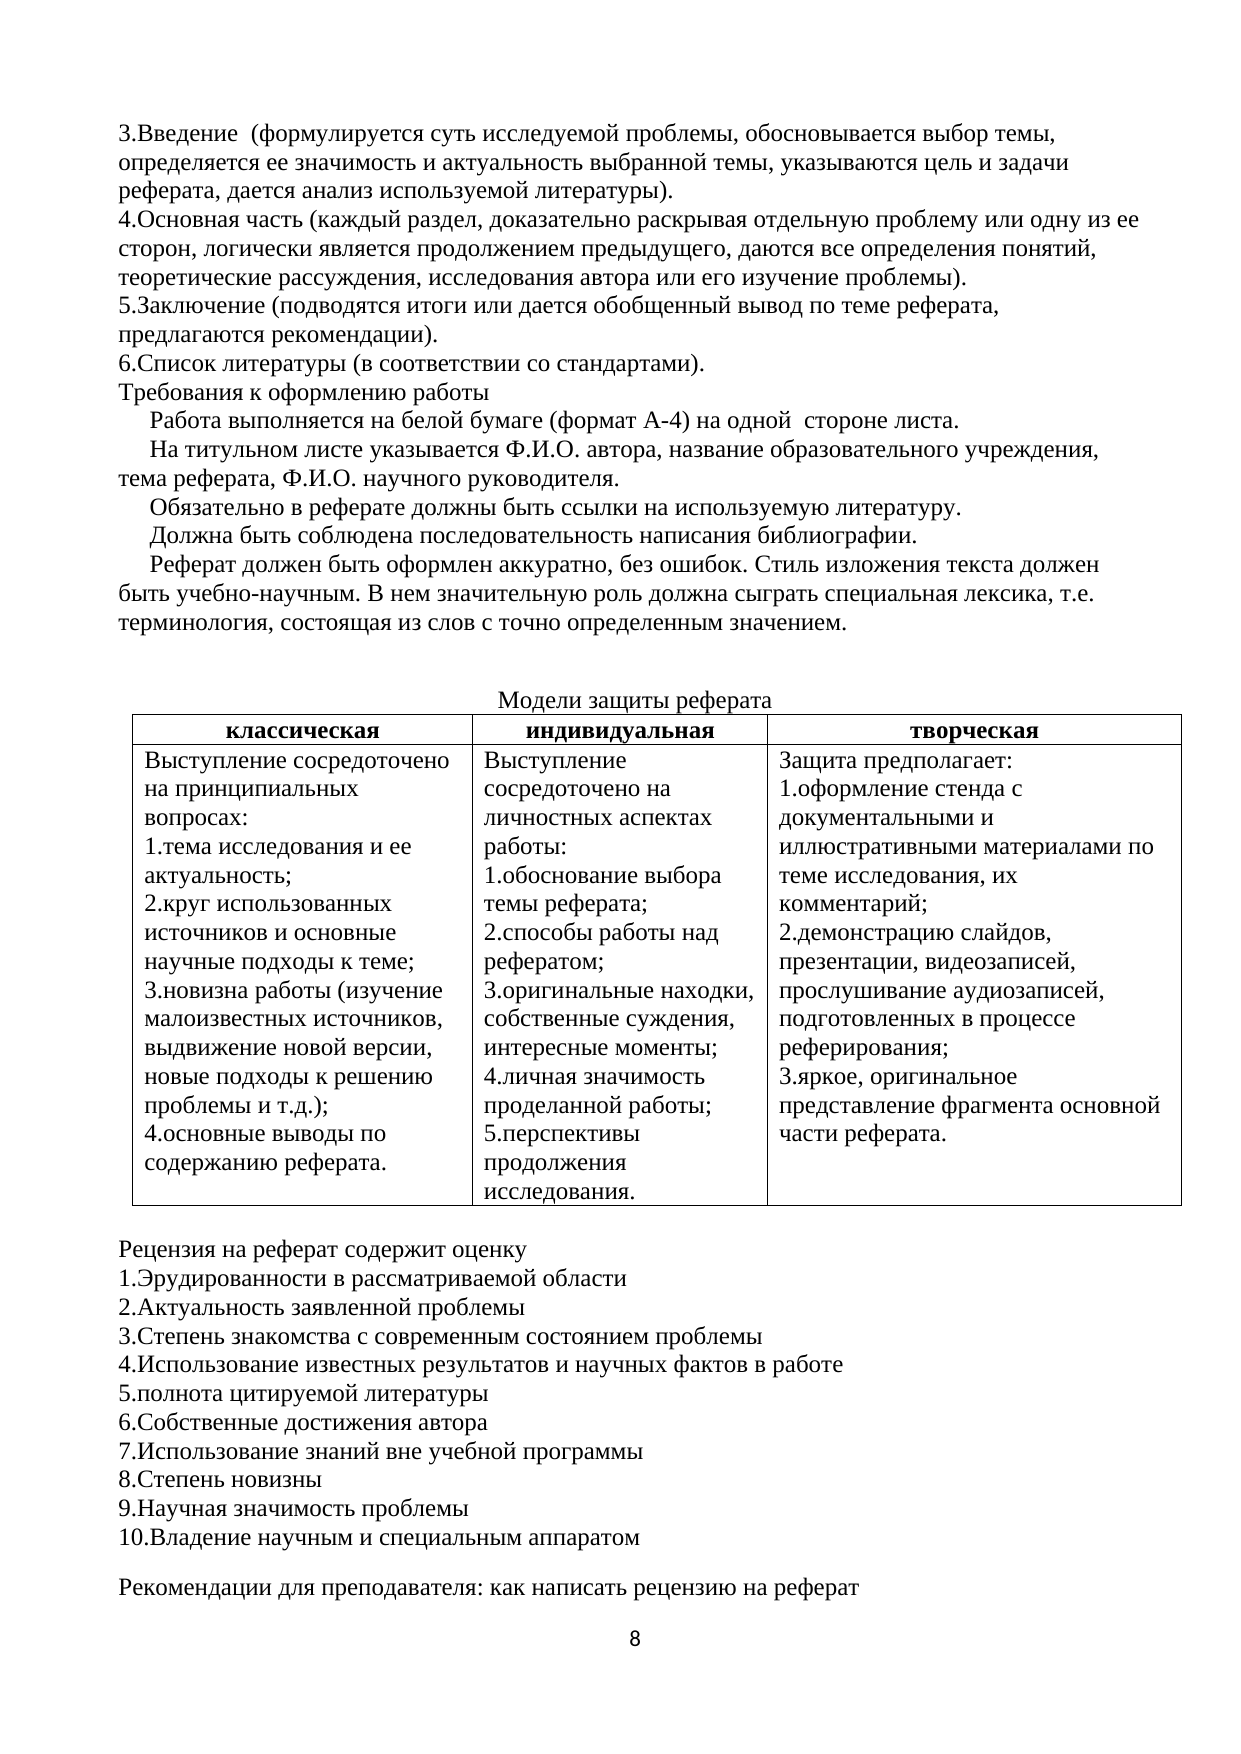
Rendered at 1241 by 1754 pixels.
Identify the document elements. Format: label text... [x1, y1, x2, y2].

text Требования к оформлению работы [118, 377, 1152, 406]
text 9.Научная значимость проблемы [118, 1493, 1152, 1522]
text Модели защиты реферата [118, 685, 1152, 714]
text 6.Список литературы (в соответствии со стандартами). [118, 348, 1152, 377]
text Рецензия на реферат содержит оценку [118, 1234, 1152, 1263]
table_header классическая [133, 715, 472, 744]
text 8.Степень новизны [118, 1464, 1152, 1493]
table_cell Выступление сосредоточено на принципиальных вопросах: 1.тема исследования и ее актуальность; 2.круг использованных источников и основные научные подходы к теме; 3.новизна работы (изучение малоизвестных источников, выдвижение новой версии, новые подходы к решению проблемы и т.д.); 4.основные выводы по содержанию реферата. [133, 745, 472, 1205]
text Рекомендации для преподавателя: как написать рецензию на реферат [118, 1572, 1152, 1600]
text 3.Введение (формулируется суть исследуемой проблемы, обосновывается выбор темы, определяется ее значимость и актуальность выбранной темы, указываются цель и задачи реферата, дается анализ используемой литературы). [118, 118, 1152, 204]
text 3.Степень знакомства с современным состоянием проблемы [118, 1321, 1152, 1349]
text 1.Эрудированности в рассматриваемой области [118, 1263, 1152, 1292]
table_cell Выступление сосредоточено на личностных аспектах работы: 1.обоснование выбора темы реферата; 2.способы работы над рефератом; 3.оригинальные находки, собственные суждения, интересные моменты; 4.личная значимость проделанной работы; 5.перспективы продолжения исследования. [473, 745, 767, 1205]
text Должна быть соблюдена последовательность написания библиографии. [118, 521, 1152, 549]
table_header творческая [768, 715, 1181, 744]
text 10.Владение научным и специальным аппаратом [118, 1522, 1152, 1551]
text 4.Использование известных результатов и научных фактов в работе [118, 1349, 1152, 1378]
text 7.Использование знаний вне учебной программы [118, 1436, 1152, 1464]
text Работа выполняется на белой бумаге (формат А-4) на одной стороне листа. [118, 406, 1152, 434]
text Реферат должен быть оформлен аккуратно, без ошибок. Стиль изложения текста должен быть учебно-научным. В нем значительную роль должна сыграть специальная лексика, т.е. терминология, состоящая из слов с точно определенным значением. [118, 549, 1152, 636]
table_header индивидуальная [473, 715, 767, 744]
text 2.Актуальность заявленной проблемы [118, 1292, 1152, 1321]
text 4.Основная часть (каждый раздел, доказательно раскрывая отдельную проблему или одну из ее сторон, логически является продолжением предыдущего, даются все определения понятий, теоретические рассуждения, исследования автора или его изучение проблемы). [118, 204, 1152, 291]
text На титульном листе указывается Ф.И.О. автора, название образовательного учреждения, тема реферата, Ф.И.О. научного руководителя. [118, 434, 1152, 492]
text 6.Собственные достижения автора [118, 1407, 1152, 1436]
text 5.полнота цитируемой литературы [118, 1378, 1152, 1407]
text Обязательно в реферате должны быть ссылки на используемую литературу. [118, 492, 1152, 521]
text 5.Заключение (подводятся итоги или дается обобщенный вывод по теме реферата, предлагаются рекомендации). [118, 291, 1152, 348]
table_cell Защита предполагает: 1.оформление стенда с документальными и иллюстративными материалами по теме исследования, их комментарий; 2.демонстрацию слайдов, презентации, видеозаписей, прослушивание аудиозаписей, подготовленных в процессе реферирования; 3.яркое, оригинальное представление фрагмента основной части реферата. [768, 745, 1181, 1205]
